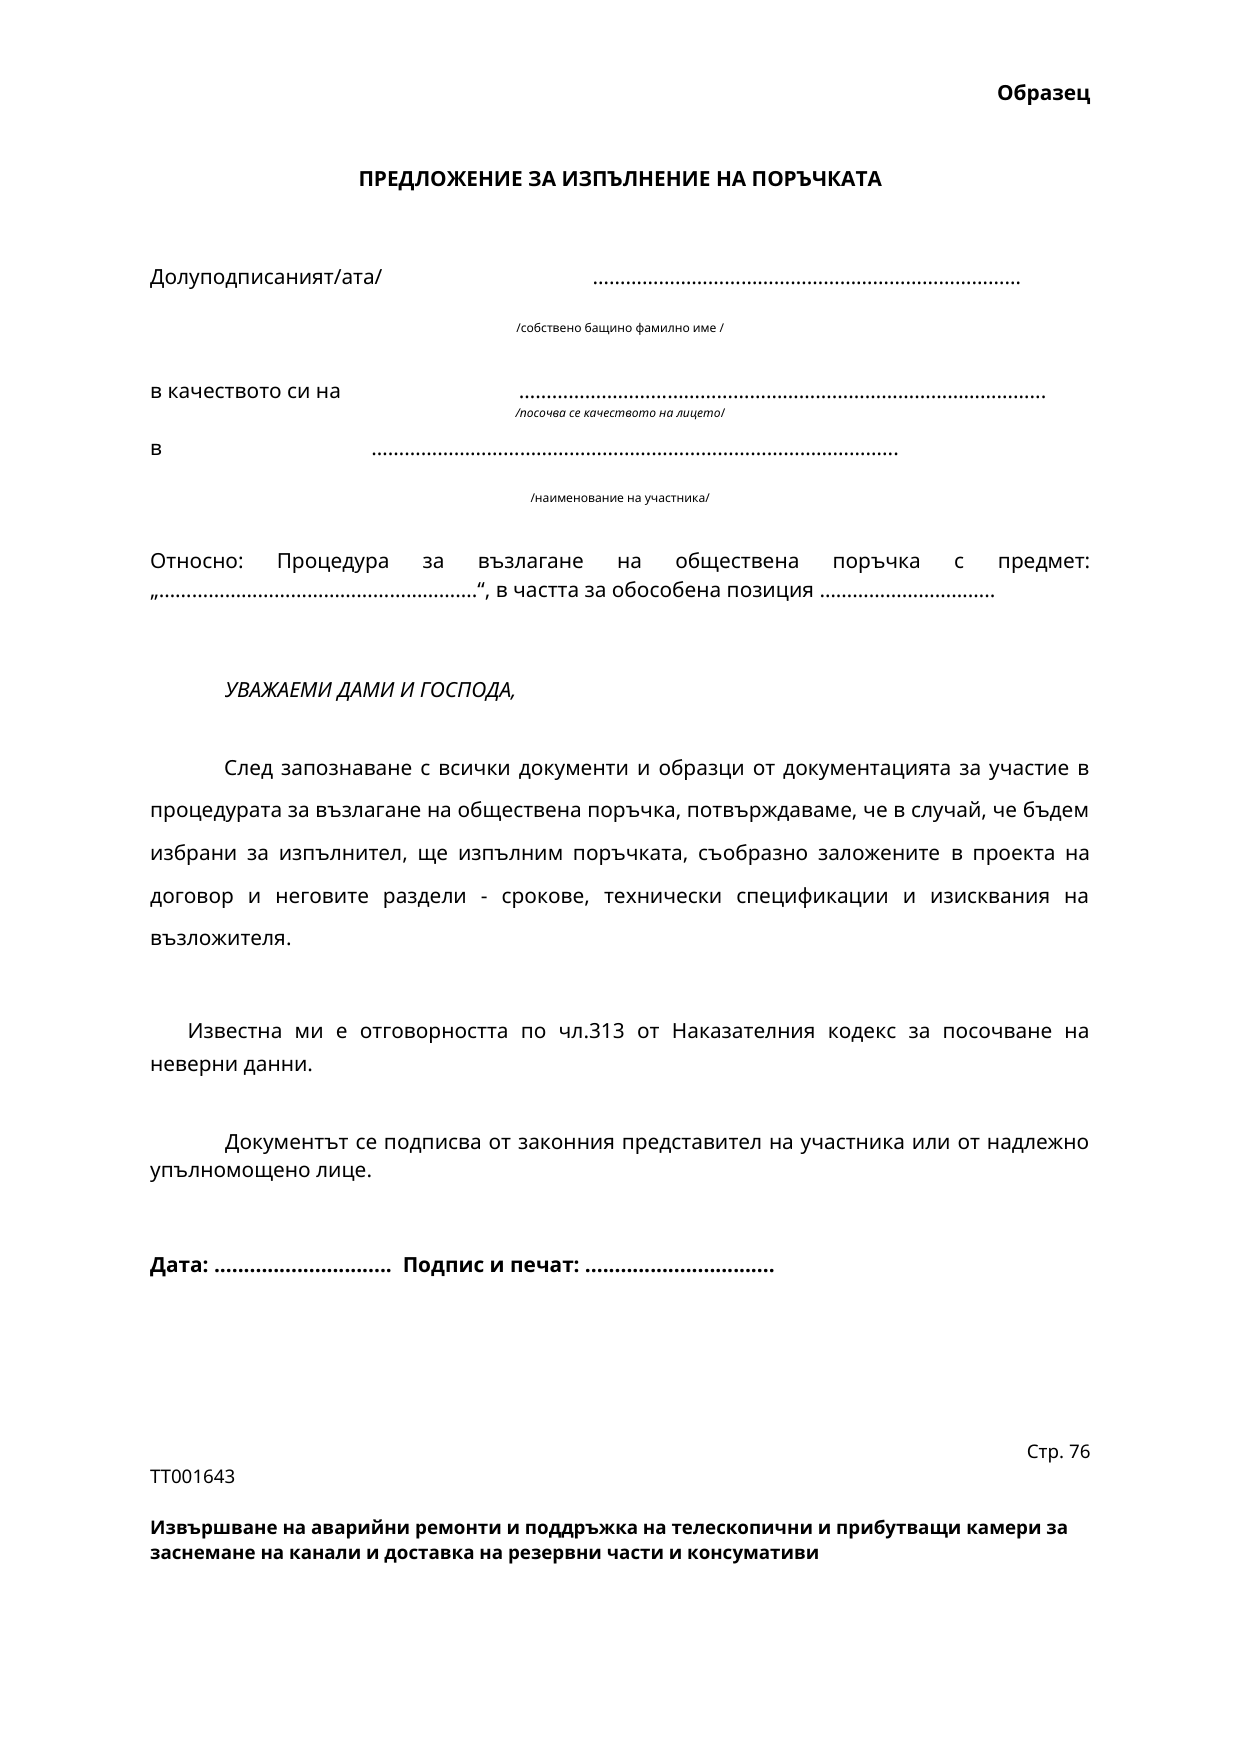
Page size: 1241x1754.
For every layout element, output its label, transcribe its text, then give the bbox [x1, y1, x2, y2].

text /собствено бащино фамилно име / [150, 319, 1090, 347]
text Образец [150, 78, 1090, 107]
text Дата: .............................. Подпис и печат: ................................ [150, 1250, 1090, 1278]
text След запознаване с всички документи и образци от документацията за участие в процедурата за възлагане на обществена поръчка, потвърждаваме, че в случай, че бъдем избрани за изпълнител, ще изпълним поръчката, съобразно заложените в проекта на договор и неговите раздели - срокове, технически спецификации и изисквания на възложителя. [150, 753, 1090, 952]
text в качеството си на …………………………………………………………………………………... [150, 376, 1090, 404]
text в …………………………………………………………………………………... [150, 433, 1090, 490]
text УВАЖАЕМИ ДАМИ И ГОСПОДА, [150, 675, 1090, 704]
text ПРЕДЛОЖЕНИЕ ЗА ИЗПЪЛНЕНИЕ НА ПОРЪЧКАТА [150, 164, 1090, 193]
text /наименование на участника/ [150, 490, 1090, 518]
text Известна ми е отговорността по чл.313 от Наказателния кодекс за посочване на неверни данни. [150, 1017, 1090, 1078]
text Долуподписаният/ата/ …………………………………………………………………… [150, 262, 1090, 319]
text /посочва се качеството на лицето/ [150, 404, 1090, 433]
text Документът се подписва от законния представител на участника или от надлежно упълномощено лице. [150, 1127, 1090, 1184]
text Относно: Процедура за възлагане на обществена поръчка с предмет: „………………………………………………….“, в частта за обособена позиция ………………………….. [150, 547, 1090, 603]
